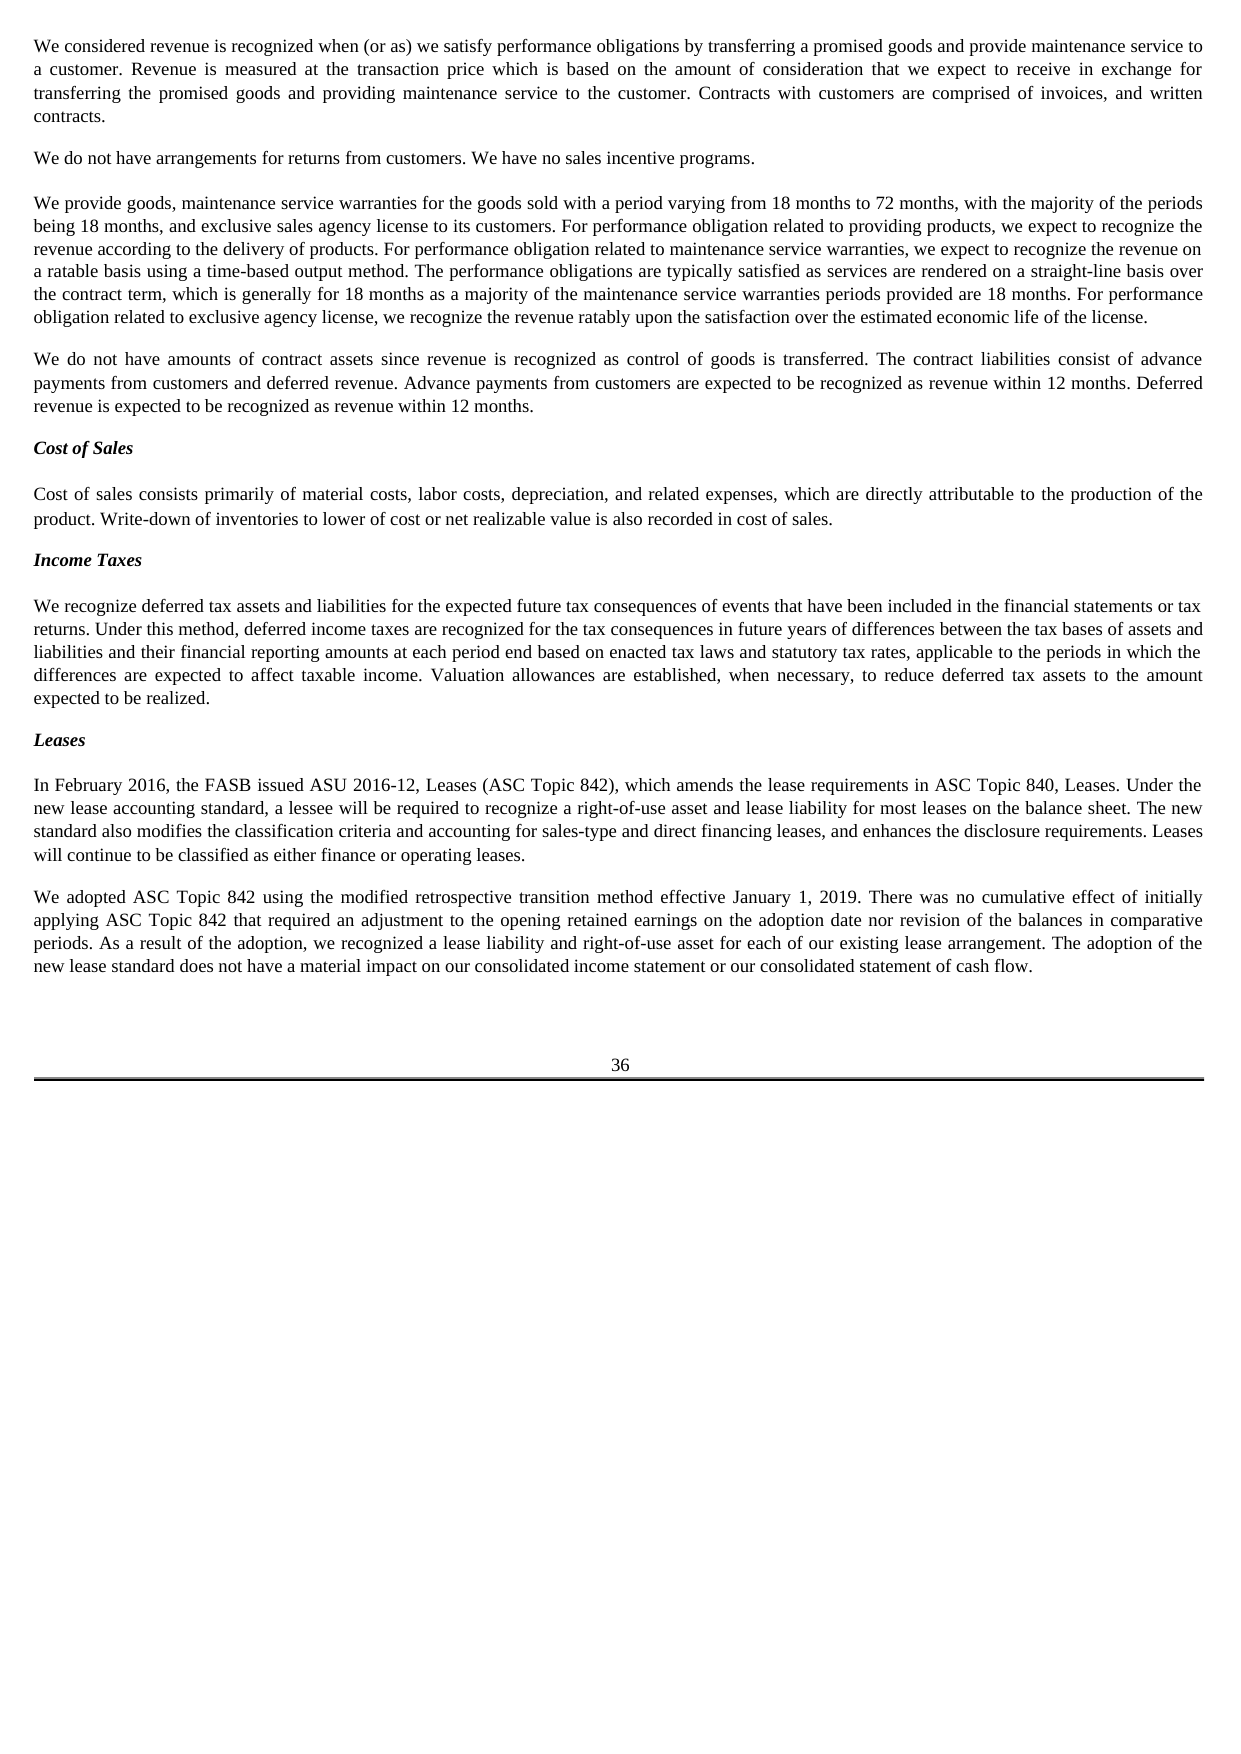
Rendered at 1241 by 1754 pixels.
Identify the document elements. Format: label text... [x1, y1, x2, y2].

text Cost of sales consists primarily of material costs, labor costs, depreciation, and related expenses, which are directly attributable to the production of the product. Write-down of inventories to lower of cost or net realizable value is also recorded in cost of sales. [33, 482, 1205, 529]
picture [34, 1077, 1205, 1081]
text We recognize deferred tax assets and liabilities for the expected future tax consequences of events that have been included in the financial statements or tax returns. Under this method, deferred income taxes are recognized for the tax consequences in future years of differences between the tax bases of assets and liabilities and their financial reporting amounts at each period end based on enacted tax laws and statutory tax rates, applicable to the periods in which the differences are expected to affect taxable income. Valuation allowances are established, when necessary, to reduce deferred tax assets to the amount expected to be realized. [33, 595, 1205, 708]
text Leases [33, 728, 1205, 750]
text 36 [33, 1053, 1207, 1075]
text Cost of Sales [33, 437, 1205, 458]
text We do not have arrangements for returns from customers. We have no sales incentive programs. [33, 147, 1205, 168]
text We do not have amounts of contract assets since revenue is recognized as control of goods is transferred. The contract liabilities consist of advance payments from customers and deferred revenue. Advance payments from customers are expected to be recognized as revenue within 12 months. Deferred revenue is expected to be recognized as revenue within 12 months. [33, 348, 1205, 417]
text In February 2016, the FASB issued ASU 2016-12, Leases (ASC Topic 842), which amends the lease requirements in ASC Topic 840, Leases. Under the new lease accounting standard, a lessee will be required to recognize a right-of-use asset and lease liability for most leases on the balance sheet. The new standard also modifies the classification criteria and accounting for sales-type and direct financing leases, and enhances the disclosure requirements. Leases will continue to be classified as either finance or operating leases. [33, 774, 1205, 865]
text We adopted ASC Topic 842 using the modified retrospective transition method effective January 1, 2019. There was no cumulative effect of initially applying ASC Topic 842 that required an adjustment to the opening retained earnings on the adoption date nor revision of the balances in comparative periods. As a result of the adoption, we recognized a lease liability and right-of-use asset for each of our existing lease arrangement. The adoption of the new lease standard does not have a material impact on our consolidated income statement or our consolidated statement of cash flow. [33, 886, 1205, 977]
text Income Taxes [33, 549, 1205, 571]
text We considered revenue is recognized when (or as) we satisfy performance obligations by transferring a promised goods and provide maintenance service to a customer. Revenue is measured at the transaction price which is based on the amount of consideration that we expect to receive in exchange for transferring the promised goods and providing maintenance service to the customer. Contracts with customers are comprised of invoices, and written contracts. [33, 35, 1205, 126]
text We provide goods, maintenance service warranties for the goods sold with a period varying from 18 months to 72 months, with the majority of the periods being 18 months, and exclusive sales agency license to its customers. For performance obligation related to providing products, we expect to recognize the revenue according to the delivery of products. For performance obligation related to maintenance service warranties, we expect to recognize the revenue on a ratable basis using a time-based output method. The performance obligations are typically satisfied as services are rendered on a straight-line basis over the contract term, which is generally for 18 months as a majority of the maintenance service warranties periods provided are 18 months. For performance obligation related to exclusive agency license, we recognize the revenue ratably upon the satisfaction over the estimated economic life of the license. [33, 192, 1205, 327]
